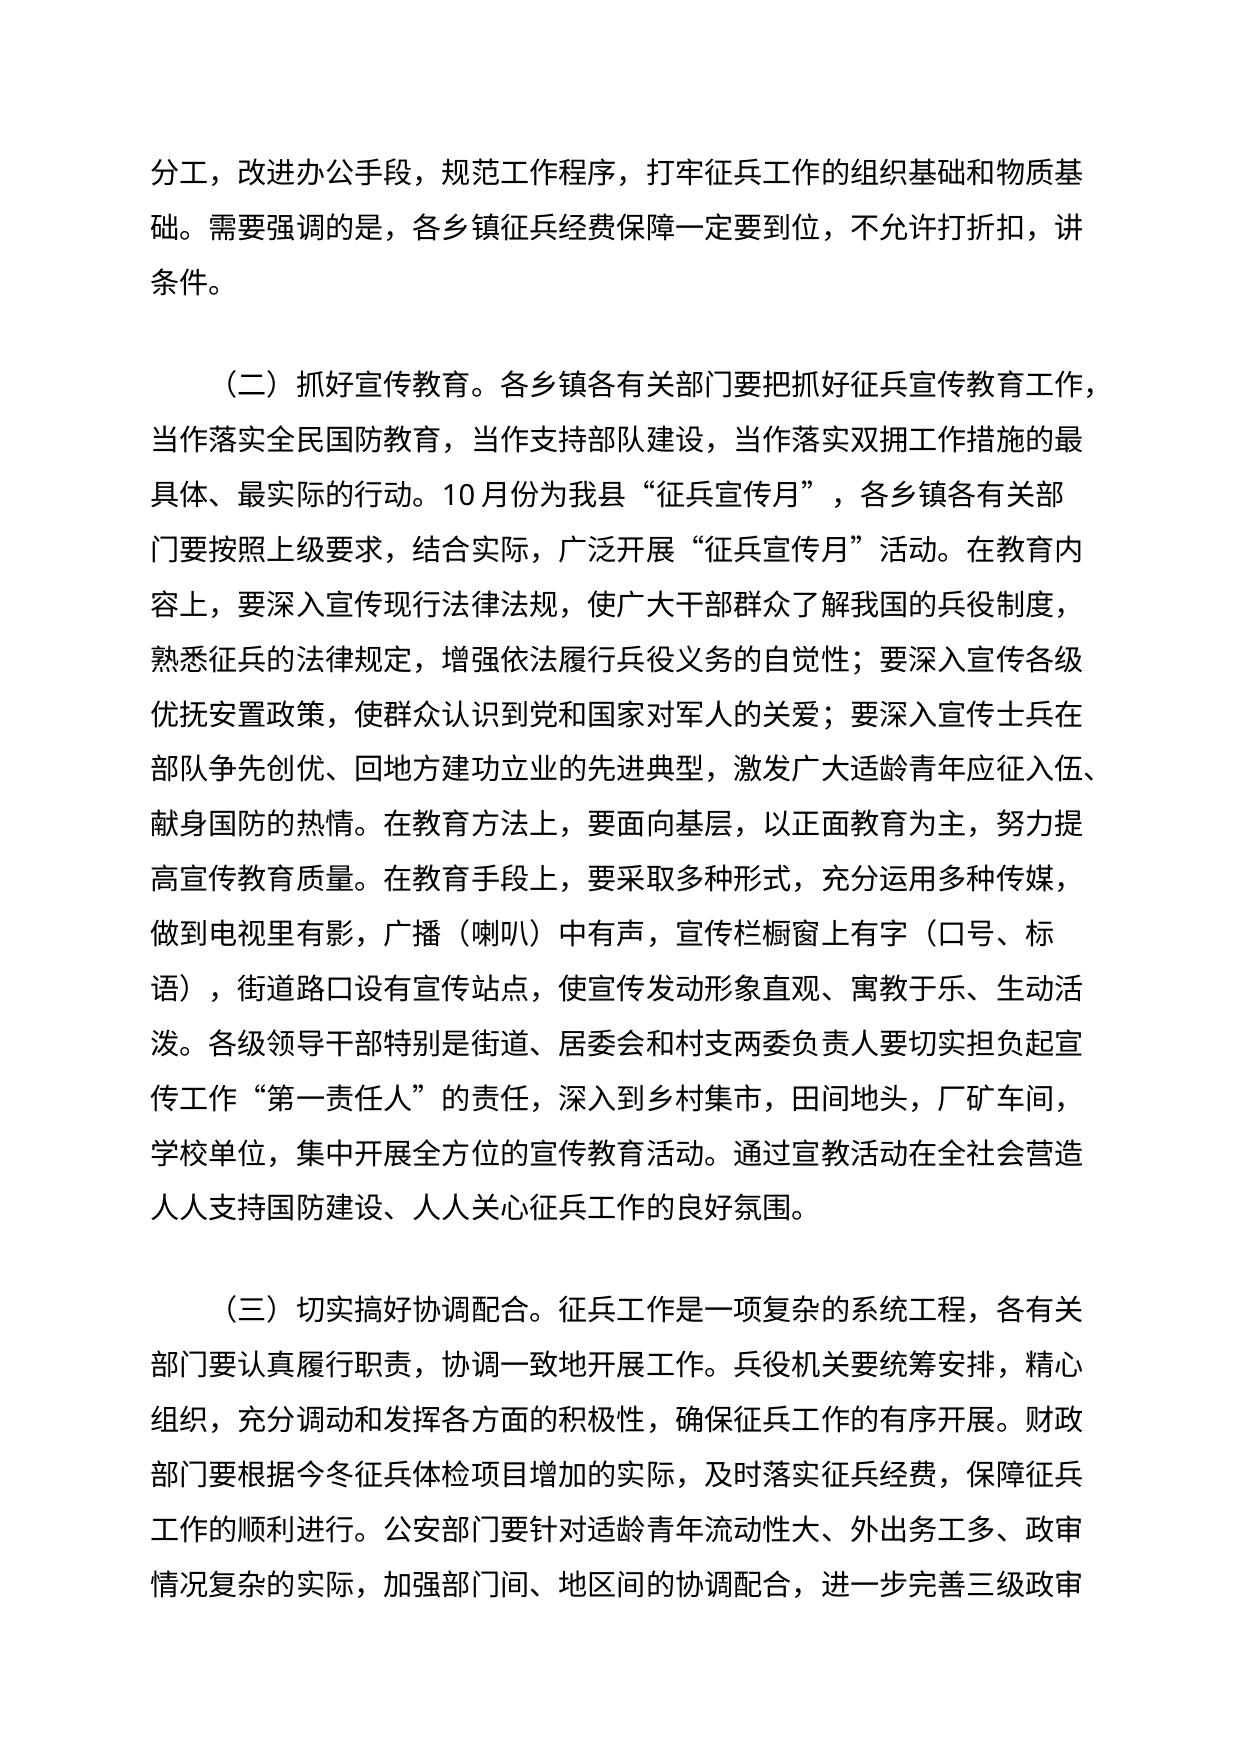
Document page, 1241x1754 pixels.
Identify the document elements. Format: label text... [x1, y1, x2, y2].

text （二）抓好宣传教育。各乡镇各有关部门要把抓好征兵宣传教育工作，当作落实全民国防教育，当作支持部队建设，当作落实双拥工作措施的最具体、最实际的行动。10月份为我县“征兵宣传月”，各乡镇各有关部门要按照上级要求，结合实际，广泛开展“征兵宣传月”活动。在教育内容上，要深入宣传现行法律法规，使广大干部群众了解我国的兵役制度，熟悉征兵的法律规定，增强依法履行兵役义务的自觉性；要深入宣传各级优抚安置政策，使群众认识到党和国家对军人的关爱；要深入宣传士兵在部队争先创优、回地方建功立业的先进典型，激发广大适龄青年应征入伍、献身国防的热情。在教育方法上，要面向基层，以正面教育为主，努力提高宣传教育质量。在教育手段上，要采取多种形式，充分运用多种传媒，做到电视里有影，广播（喇叭）中有声，宣传栏橱窗上有字（口号、标语），街道路口设有宣传站点，使宣传发动形象直观、寓教于乐、生动活泼。各级领导干部特别是街道、居委会和村支两委负责人要切实担负起宣传工作“第一责任人”的责任，深入到乡村集市，田间地头，厂矿车间，学校单位，集中开展全方位的宣传教育活动。通过宣教活动在全社会营造人人支持国防建设、人人关心征兵工作的良好氛围。 [150, 362, 1090, 1227]
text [150, 150, 1090, 302]
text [150, 1287, 1090, 1604]
